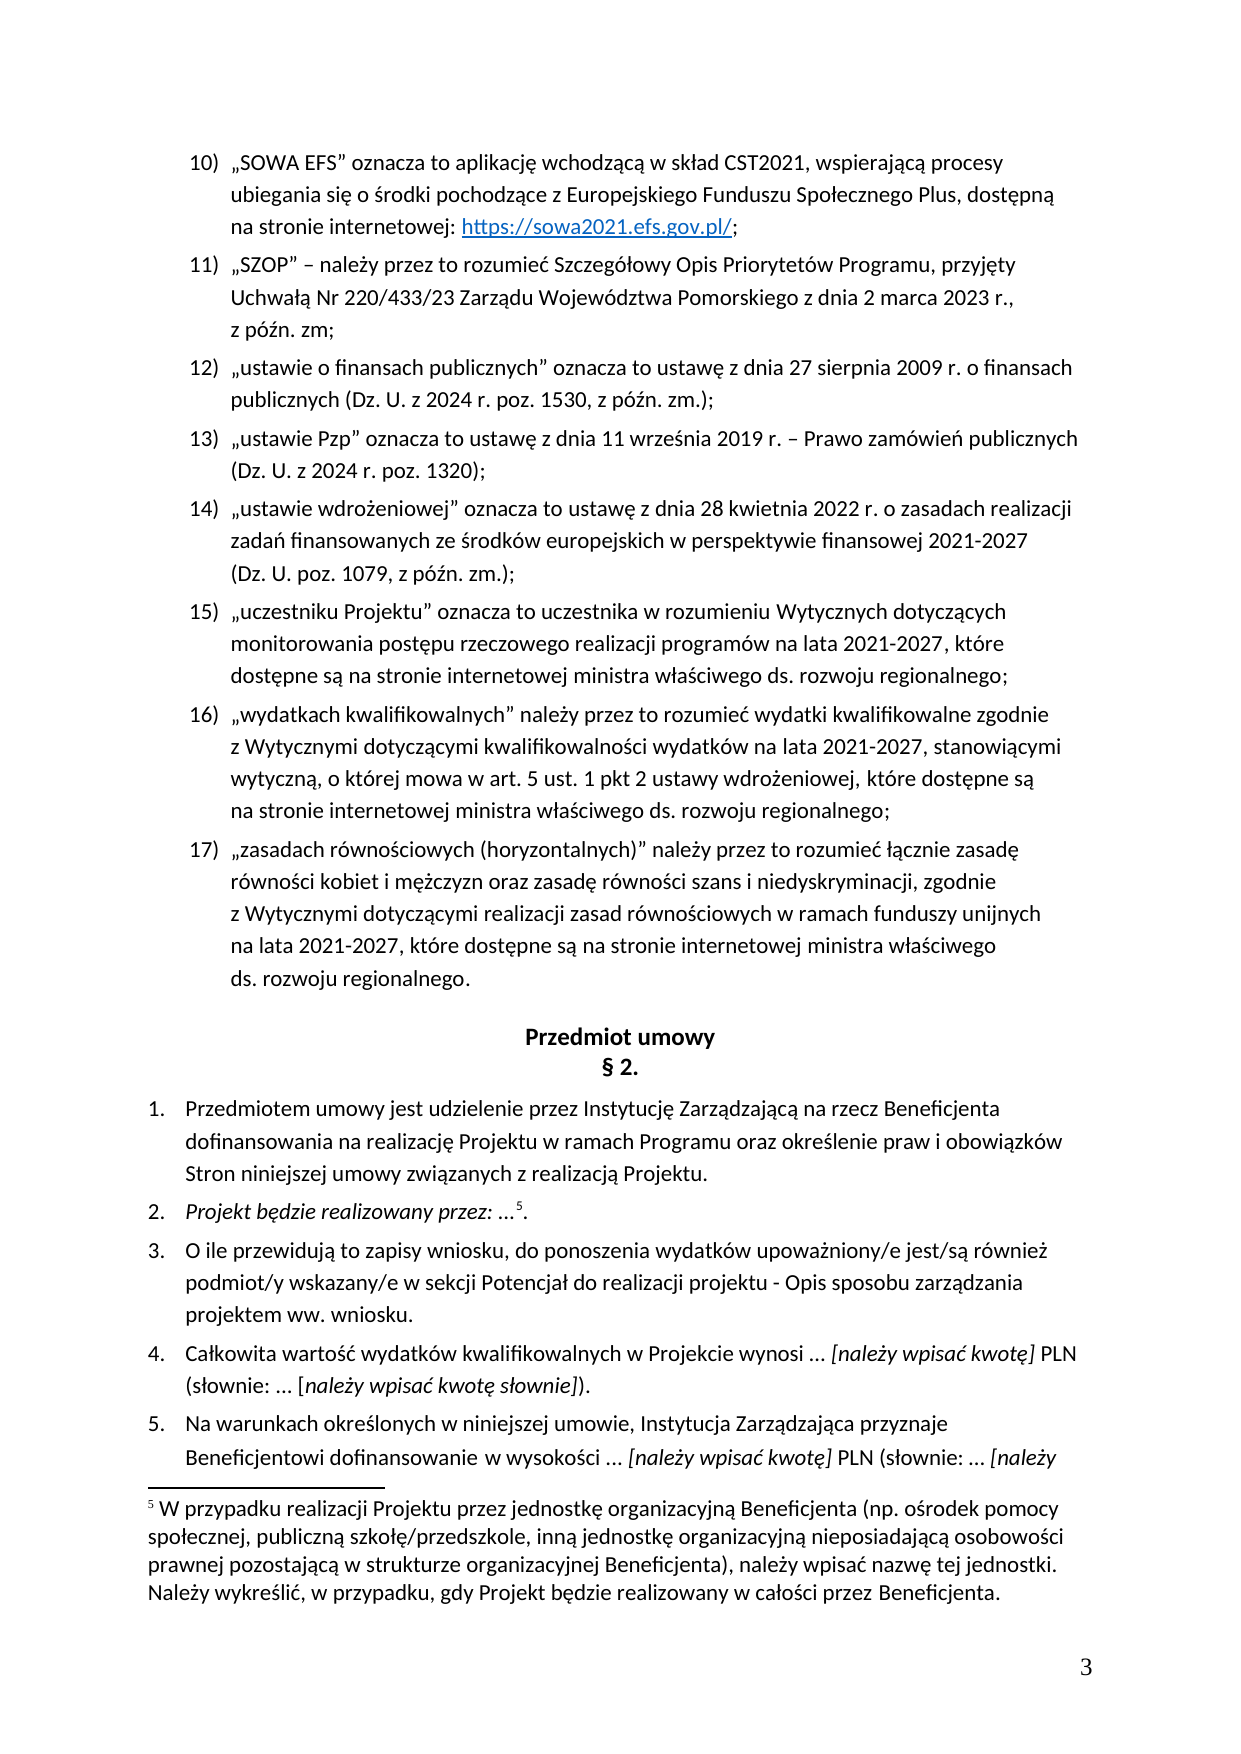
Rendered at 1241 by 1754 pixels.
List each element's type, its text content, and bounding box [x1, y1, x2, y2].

list „uczestniku Projektu” oznacza to uczestnika w rozumieniu Wytycznych dotyczących monitorowania postępu rzeczowego realizacji programów na lata 2021-2027, które dostępne są na stronie internetowej ministra właściwego ds. rozwoju regionalnego; [189, 597, 1093, 690]
list „ustawie wdrożeniowej” oznacza to ustawę z dnia 28 kwietnia 2022 r. o zasadach realizacji zadań finansowanych ze środków europejskich w perspektywie finansowej 2021-2027 (Dz. U. poz. 1079, z późn. zm.); [189, 494, 1093, 587]
list „SZOP” – należy przez to rozumieć Szczegółowy Opis Priorytetów Programu, przyjęty Uchwałą Nr 220/433/23 Zarządu Województwa Pomorskiego z dnia 2 marca 2023 r., z późn. zm; [189, 250, 1093, 343]
list Przedmiotem umowy jest udzielenie przez Instytucję Zarządzającą na rzecz Beneficjenta dofinansowania na realizację Projektu w ramach Programu oraz określenie praw i obowiązków Stron niniejszej umowy związanych z realizacją Projektu. [148, 1094, 1093, 1187]
list „ustawie o finansach publicznych” oznacza to ustawę z dnia 27 sierpnia 2009 r. o finansach publicznych (Dz. U. z 2024 r. poz. 1530, z późn. zm.); [189, 353, 1093, 413]
list „zasadach równościowych (horyzontalnych)” należy przez to rozumieć łącznie zasadę równości kobiet i mężczyzn oraz zasadę równości szans i niedyskryminacji, zgodnie z Wytycznymi dotyczącymi realizacji zasad równościowych w ramach funduszy unijnych na lata 2021-2027, które dostępne są na stronie internetowej ministra właściwego ds. rozwoju regionalnego. [189, 835, 1093, 992]
subtitle Przedmiot umowy § 2. [148, 1021, 1093, 1082]
list O ile przewidują to zapisy wniosku, do ponoszenia wydatków upoważniony/e jest/są również podmiot/y wskazany/e w sekcji Potencjał do realizacji projektu - Opis sposobu zarządzania projektem ww. wniosku. [148, 1236, 1093, 1328]
list „wydatkach kwalifikowalnych” należy przez to rozumieć wydatki kwalifikowalne zgodnie z Wytycznymi dotyczącymi kwalifikowalności wydatków na lata 2021-2027, stanowiącymi wytyczną, o której mowa w art. 5 ust. 1 pkt 2 ustawy wdrożeniowej, które dostępne są na stronie internetowej ministra właściwego ds. rozwoju regionalnego; [189, 700, 1093, 825]
list Całkowita wartość wydatków kwalifikowalnych w Projekcie wynosi … [należy wpisać kwotę] PLN (słownie: ... [należy wpisać kwotę słownie]). [148, 1339, 1093, 1399]
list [148, 1409, 1093, 1471]
list Projekt będzie realizowany przez: .... [148, 1197, 1093, 1225]
list „ustawie Pzp” oznacza to ustawę z dnia 11 września 2019 r. – Prawo zamówień publicznych (Dz. U. z 2024 r. poz. 1320); [189, 424, 1093, 484]
list „SOWA EFS” oznacza to aplikację wchodzącą w skład CST2021, wspierającą procesy ubiegania się o środki pochodzące z Europejskiego Funduszu Społecznego Plus, dostępną na stronie internetowej: https://sowa2021.efs.gov.pl/; [189, 148, 1093, 240]
